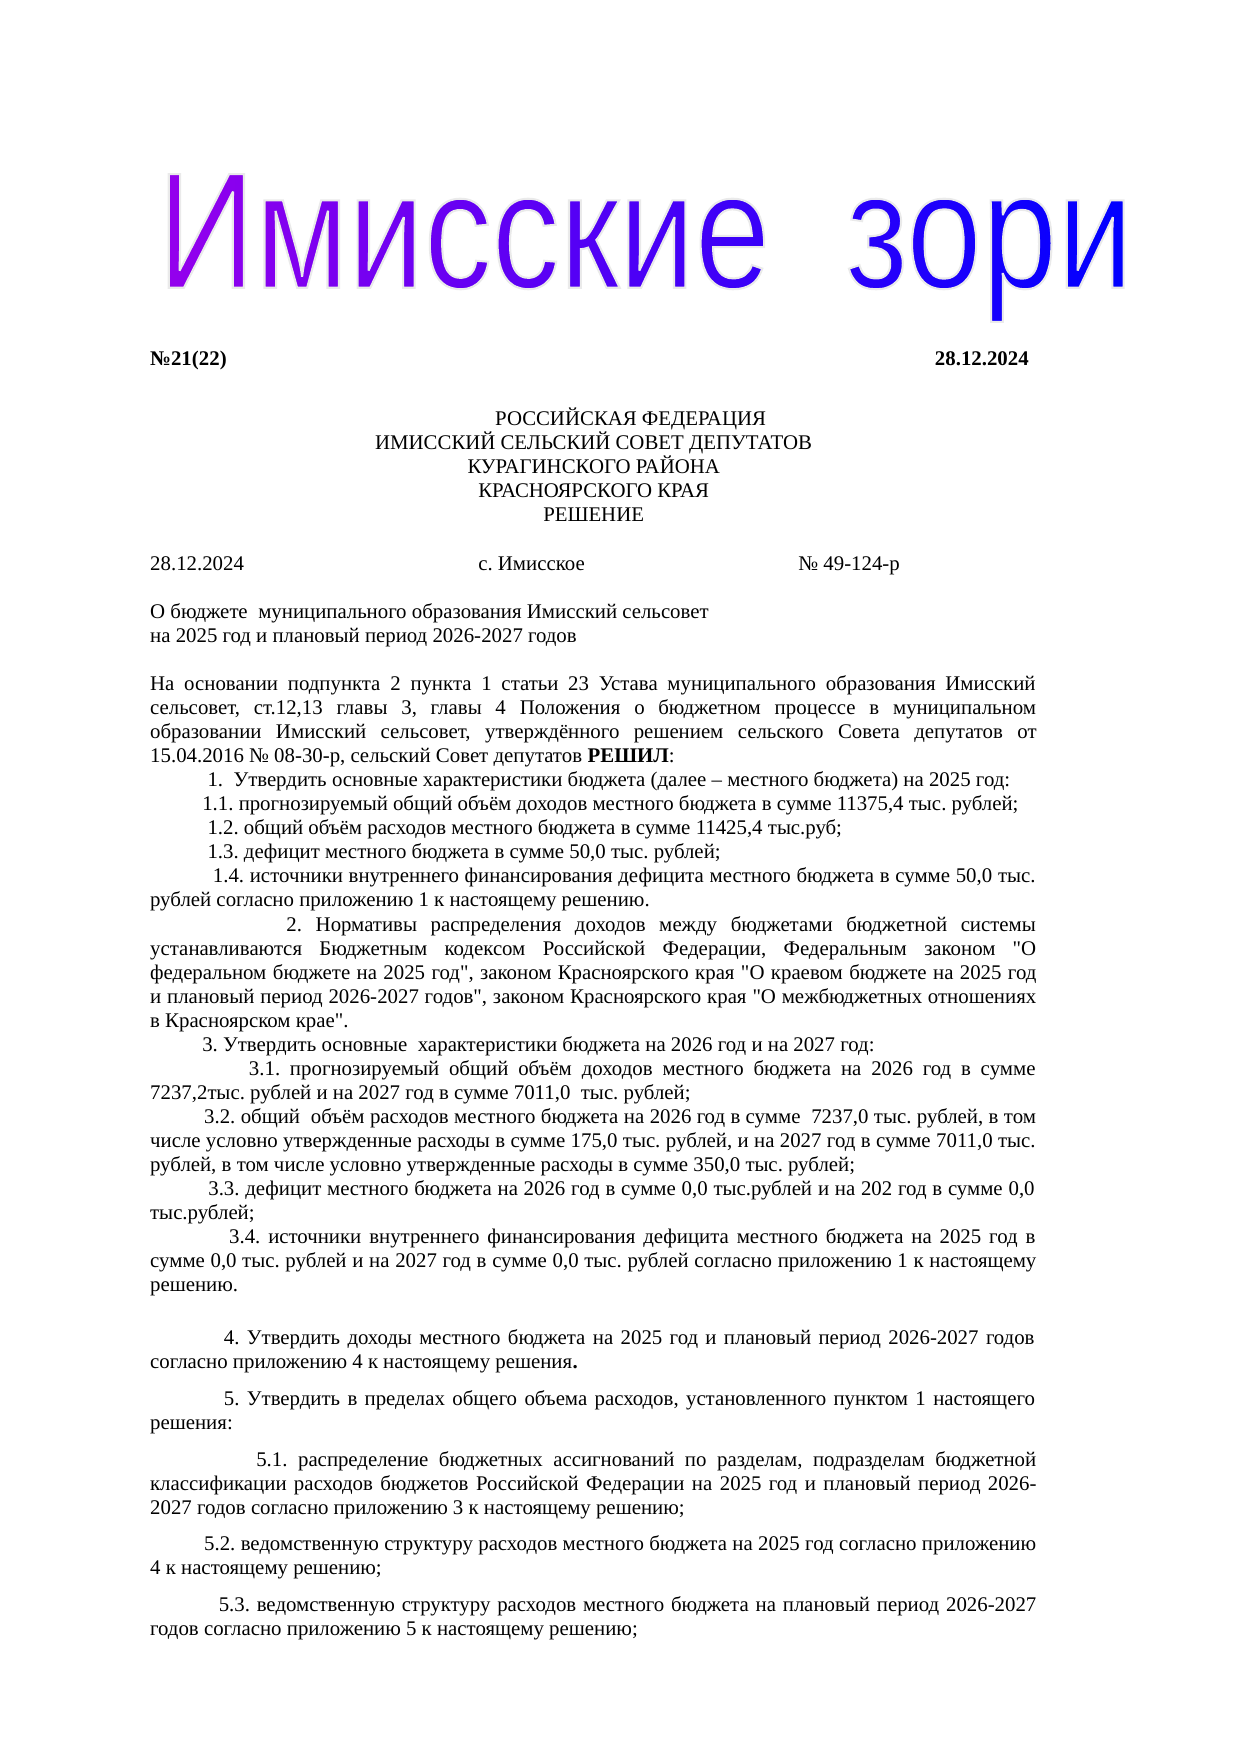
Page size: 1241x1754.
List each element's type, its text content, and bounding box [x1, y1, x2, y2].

text 4. Утвердить доходы местного бюджета на 2025 год и плановый период 2026-2027 годов согласно приложению 4 к настоящему решения. [150, 1325, 1037, 1373]
text 5.1. распределение бюджетных ассигнований по разделам, подразделам бюджетной классификации расходов бюджетов Российской Федерации на 2025 год и плановый период 2026-2027 годов согласно приложению 3 к настоящему решению; [150, 1446, 1037, 1519]
text 3.1. прогнозируемый общий объём доходов местного бюджета на 2026 год в сумме 7237,2тыс. рублей и на 2027 год в сумме 7011,0 тыс. рублей; [150, 1056, 1037, 1104]
text 28.12.2024 с. Имисское № 49-124-р [150, 551, 1037, 574]
text 5.3. ведомственную структуру расходов местного бюджета на плановый период 2026-2027 годов согласно приложению 5 к настоящему решению; [150, 1592, 1037, 1640]
text 1.1. прогнозируемый общий объём доходов местного бюджета в сумме 11375,4 тыс. рублей; [150, 791, 1037, 815]
text КУРАГИНСКОГО РАЙОНА [150, 454, 1037, 478]
text 1.4. источники внутреннего финансирования дефицита местного бюджета в сумме 50,0 тыс. рублей согласно приложению 1 к настоящему решению. [150, 863, 1037, 911]
text На основании подпункта 2 пункта 1 статьи 23 Устава муниципального образования Имисский сельсовет, ст.12,13 главы 3, главы 4 Положения о бюджетном процессе в муниципальном образовании Имисский сельсовет, утверждённого решением сельского Совета депутатов от 15.04.2016 № 08-30-р, сельский Совет депутатов РЕШИЛ: [150, 671, 1037, 767]
text 3. Утвердить основные характеристики бюджета на 2026 год и на 2027 год: [150, 1032, 1037, 1056]
text 2. Нормативы распределения доходов между бюджетами бюджетной системы устанавливаются Бюджетным кодексом Российской Федерации, Федеральным законом "О федеральном бюджете на 2025 год", законом Красноярского края "О краевом бюджете на 2025 год и плановый период 2026-2027 годов", законом Красноярского края "О межбюджетных отношениях в Красноярском крае". [150, 911, 1037, 1032]
text О бюджете муниципального образования Имисский сельсовет [150, 599, 1037, 623]
text 5. Утвердить в пределах общего объема расходов, установленного пунктом 1 настоящего решения: [150, 1386, 1037, 1434]
text 3.2. общий объём расходов местного бюджета на 2026 год в сумме 7237,0 тыс. рублей, в том числе условно утвержденные расходы в сумме 175,0 тыс. рублей, и на 2027 год в сумме 7011,0 тыс. рублей, в том числе условно утвержденные расходы в сумме 350,0 тыс. рублей; [150, 1104, 1037, 1176]
text на 2025 год и плановый период 2026-2027 годов [150, 623, 1037, 647]
text ИМИССКИЙ СЕЛЬСКИЙ СОВЕТ ДЕПУТАТОВ [150, 430, 1037, 454]
text 5.2. ведомственную структуру расходов местного бюджета на 2025 год согласно приложению 4 к настоящему решению; [150, 1531, 1037, 1579]
text РОССИЙСКАЯ ФЕДЕРАЦИЯ [150, 406, 1037, 430]
text 3.3. дефицит местного бюджета на 2026 год в сумме 0,0 тыс.рублей и на 202 год в сумме 0,0 тыс.рублей; [150, 1176, 1037, 1224]
text №21(22) 28.12.2024 [150, 346, 1037, 370]
text КРАСНОЯРСКОГО КРАЯ [150, 478, 1037, 502]
text 1.2. общий объём расходов местного бюджета в сумме 11425,4 тыс.руб; [150, 815, 1037, 839]
text РЕШЕНИЕ [150, 502, 1037, 526]
text 1. Утвердить основные характеристики бюджета (далее – местного бюджета) на 2025 год: [150, 767, 1037, 791]
text 1.3. дефицит местного бюджета в сумме 50,0 тыс. рублей; [150, 839, 1037, 863]
text 3.4. источники внутреннего финансирования дефицита местного бюджета на 2025 год в сумме 0,0 тыс. рублей и на 2027 год в сумме 0,0 тыс. рублей согласно приложению 1 к настоящему решению. [150, 1224, 1037, 1296]
